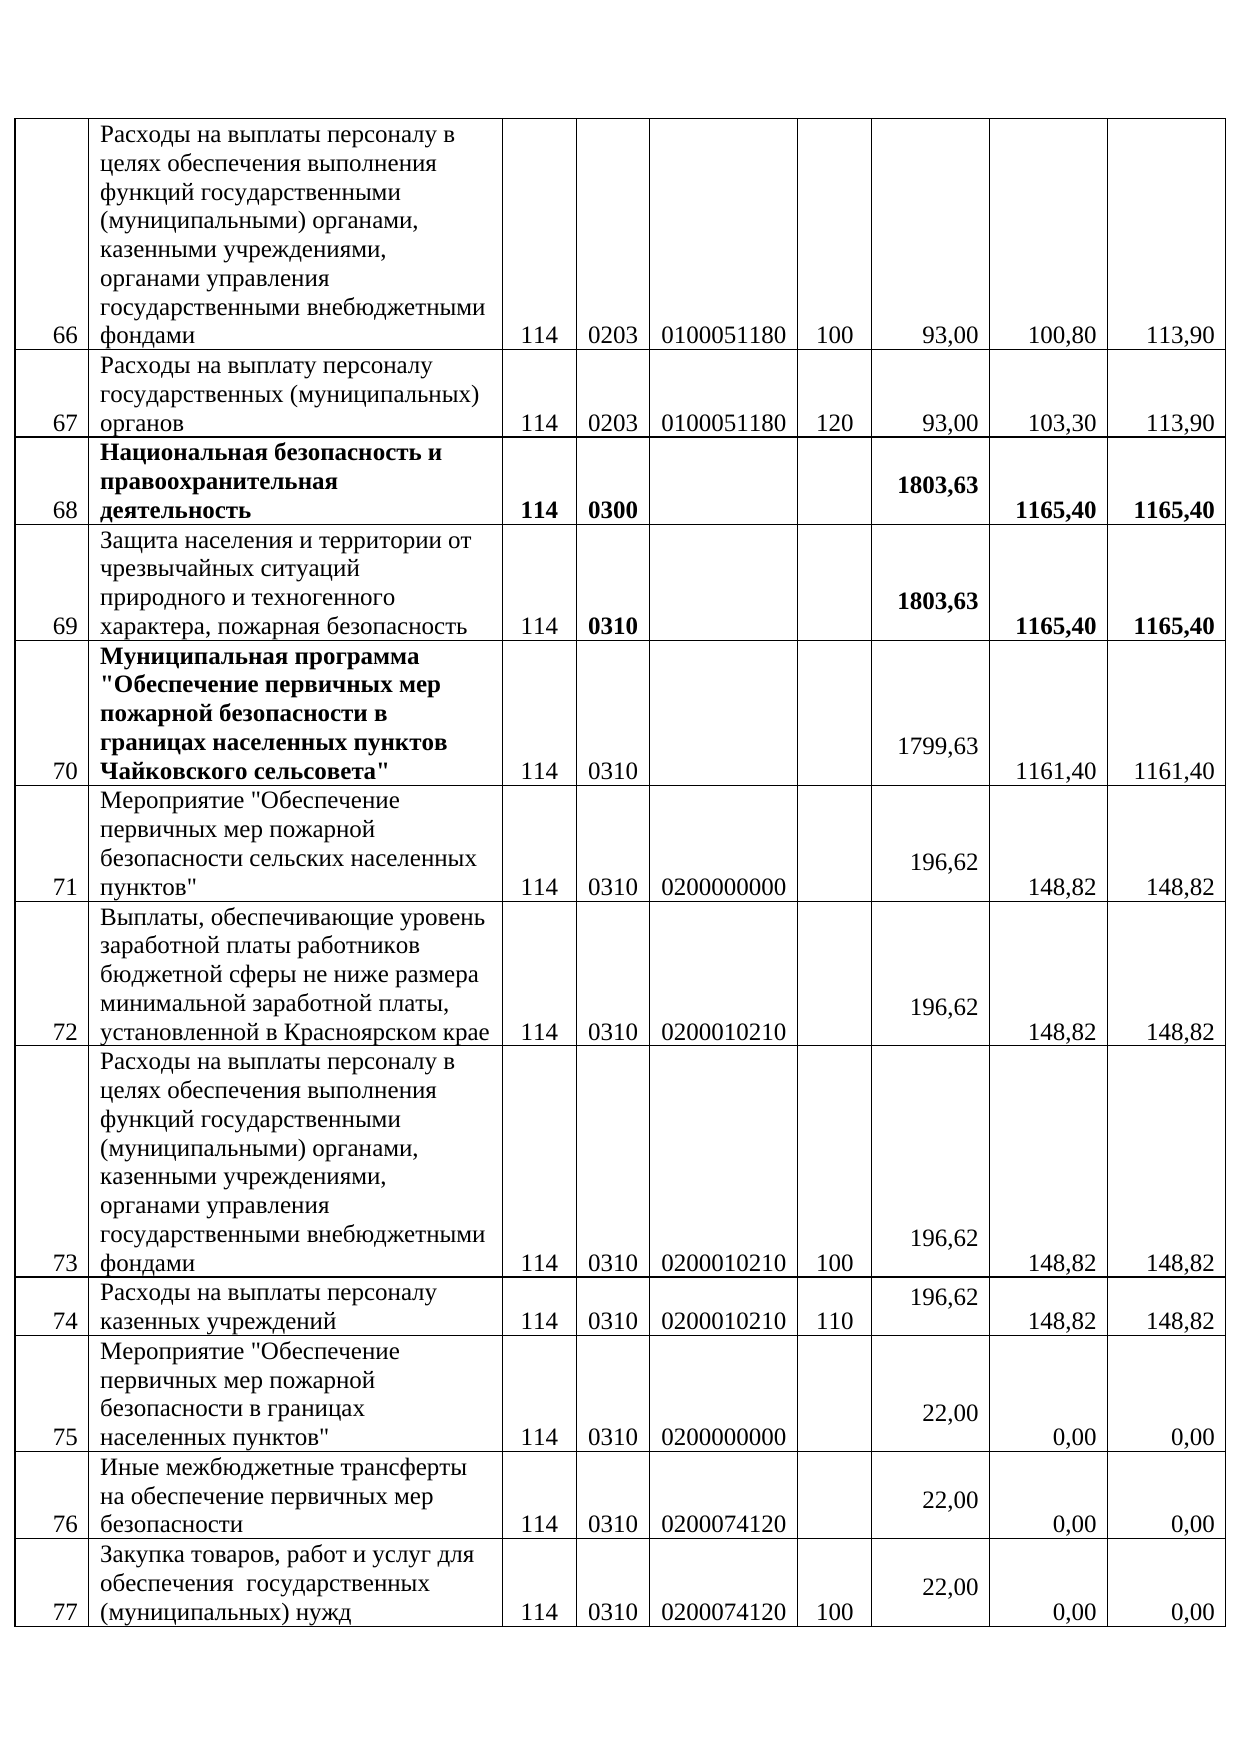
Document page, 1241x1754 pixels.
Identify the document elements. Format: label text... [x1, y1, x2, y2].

table_cell 68 [16, 438, 88, 524]
table_cell 0310 [577, 525, 649, 640]
table_cell 1799,63 [872, 641, 989, 784]
table_cell 114 [503, 1046, 576, 1276]
table_cell 1803,63 [872, 438, 989, 524]
table_cell 196,62 [872, 902, 989, 1045]
table_cell 114 [503, 350, 576, 436]
table_cell Закупка товаров, работ и услуг для обеспечения государственных (муниципальных) нужд [89, 1539, 502, 1626]
table_cell 114 [503, 438, 576, 524]
table_cell 114 [503, 786, 576, 901]
table_cell 1165,40 [1108, 438, 1225, 524]
table_cell 0310 [577, 1539, 649, 1626]
table_cell Выплаты, обеспечивающие уровень заработной платы работников бюджетной сферы не ниже размера минимальной заработной платы, установленной в Красноярском крае [89, 902, 502, 1045]
table_cell 0200010210 [650, 1046, 797, 1276]
table_cell [798, 641, 871, 784]
table_cell 114 [503, 902, 576, 1045]
table_cell 114 [503, 1539, 576, 1626]
table_cell [798, 438, 871, 524]
table_cell 100 [798, 1046, 871, 1276]
table_cell [798, 525, 871, 640]
table_cell 196,62 [872, 1046, 989, 1276]
table_cell 0200000000 [650, 1336, 797, 1451]
table_cell 0100051180 [650, 119, 797, 349]
table_cell Расходы на выплаты персоналу в целях обеспечения выполнения функций государственными (муниципальными) органами, казенными учреждениями, органами управления государственными внебюджетными фондами [89, 1046, 502, 1276]
table_cell 77 [16, 1539, 88, 1626]
table_cell 93,00 [872, 350, 989, 436]
table_cell 100 [798, 119, 871, 349]
table_cell 0310 [577, 786, 649, 901]
table_cell 0203 [577, 350, 649, 436]
table_cell 0200010210 [650, 1278, 797, 1335]
table_cell 0,00 [1108, 1452, 1225, 1538]
table_cell 67 [16, 350, 88, 436]
table_cell 113,90 [1108, 119, 1225, 349]
table_cell 0310 [577, 1452, 649, 1538]
table_cell 0203 [577, 119, 649, 349]
table_cell 22,00 [872, 1452, 989, 1538]
table_cell 148,82 [1108, 786, 1225, 901]
table_cell 196,62 [872, 1278, 989, 1335]
table_cell Расходы на выплаты персоналу в целях обеспечения выполнения функций государственными (муниципальными) органами, казенными учреждениями, органами управления государственными внебюджетными фондами [89, 119, 502, 349]
table_cell Мероприятие "Обеспечение первичных мер пожарной безопасности сельских населенных пунктов" [89, 786, 502, 901]
table_cell Национальная безопасность и правоохранительная деятельность [89, 438, 502, 524]
table_cell 72 [16, 902, 88, 1045]
table_cell 103,30 [990, 350, 1107, 436]
table_cell 1803,63 [872, 525, 989, 640]
table_cell 1161,40 [990, 641, 1107, 784]
table_cell 0200010210 [650, 902, 797, 1045]
table_cell 148,82 [990, 1278, 1107, 1335]
table_cell 148,82 [990, 1046, 1107, 1276]
table_cell 0,00 [1108, 1539, 1225, 1626]
table_cell 114 [503, 1452, 576, 1538]
table_cell 74 [16, 1278, 88, 1335]
table_cell Защита населения и территории от чрезвычайных ситуаций природного и техногенного характера, пожарная безопасность [89, 525, 502, 640]
table_cell 22,00 [872, 1336, 989, 1451]
table_cell 0200000000 [650, 786, 797, 901]
table_cell [798, 786, 871, 901]
table_cell 1165,40 [1108, 525, 1225, 640]
table_cell 0100051180 [650, 350, 797, 436]
table_cell 110 [798, 1278, 871, 1335]
table_cell 114 [503, 119, 576, 349]
table_cell 0,00 [990, 1539, 1107, 1626]
table_cell 113,90 [1108, 350, 1225, 436]
table_cell 0,00 [990, 1452, 1107, 1538]
table_cell 1161,40 [1108, 641, 1225, 784]
table_cell [650, 641, 797, 784]
table_cell 0310 [577, 902, 649, 1045]
table_cell [650, 438, 797, 524]
table_cell 0310 [577, 1278, 649, 1335]
table_cell Иные межбюджетные трансферты на обеспечение первичных мер безопасности [89, 1452, 502, 1538]
table_cell 148,82 [1108, 1046, 1225, 1276]
table_cell 114 [503, 1336, 576, 1451]
table_cell 0200074120 [650, 1452, 797, 1538]
table_cell [798, 1452, 871, 1538]
table_cell 0300 [577, 438, 649, 524]
table_cell Расходы на выплаты персоналу казенных учреждений [89, 1278, 502, 1335]
table_cell 196,62 [872, 786, 989, 901]
table_cell 75 [16, 1336, 88, 1451]
table_cell 100,80 [990, 119, 1107, 349]
table_cell 93,00 [872, 119, 989, 349]
table_cell 73 [16, 1046, 88, 1276]
table_cell 1165,40 [990, 438, 1107, 524]
table_cell 0,00 [1108, 1336, 1225, 1451]
table_cell 120 [798, 350, 871, 436]
table_cell [650, 525, 797, 640]
table_cell 114 [503, 1278, 576, 1335]
table_cell 114 [503, 641, 576, 784]
table_cell 0310 [577, 641, 649, 784]
table_cell 100 [798, 1539, 871, 1626]
table_cell 0200074120 [650, 1539, 797, 1626]
table_cell 148,82 [990, 902, 1107, 1045]
table_cell 114 [503, 525, 576, 640]
table_cell Муниципальная программа "Обеспечение первичных мер пожарной безопасности в границах населенных пунктов Чайковского сельсовета" [89, 641, 502, 784]
table_cell 22,00 [872, 1539, 989, 1626]
table_cell 66 [16, 119, 88, 349]
table_cell 148,82 [990, 786, 1107, 901]
table_cell 148,82 [1108, 1278, 1225, 1335]
table_cell 148,82 [1108, 902, 1225, 1045]
table_cell Мероприятие "Обеспечение первичных мер пожарной безопасности в границах населенных пунктов" [89, 1336, 502, 1451]
table_cell 0,00 [990, 1336, 1107, 1451]
table_cell 0310 [577, 1046, 649, 1276]
table_cell 71 [16, 786, 88, 901]
table_cell 0310 [577, 1336, 649, 1451]
table_cell 69 [16, 525, 88, 640]
table_cell [798, 1336, 871, 1451]
table_cell 76 [16, 1452, 88, 1538]
table_cell 1165,40 [990, 525, 1107, 640]
table_cell [798, 902, 871, 1045]
table_cell 70 [16, 641, 88, 784]
table_cell Расходы на выплату персоналу государственных (муниципальных) органов [89, 350, 502, 436]
